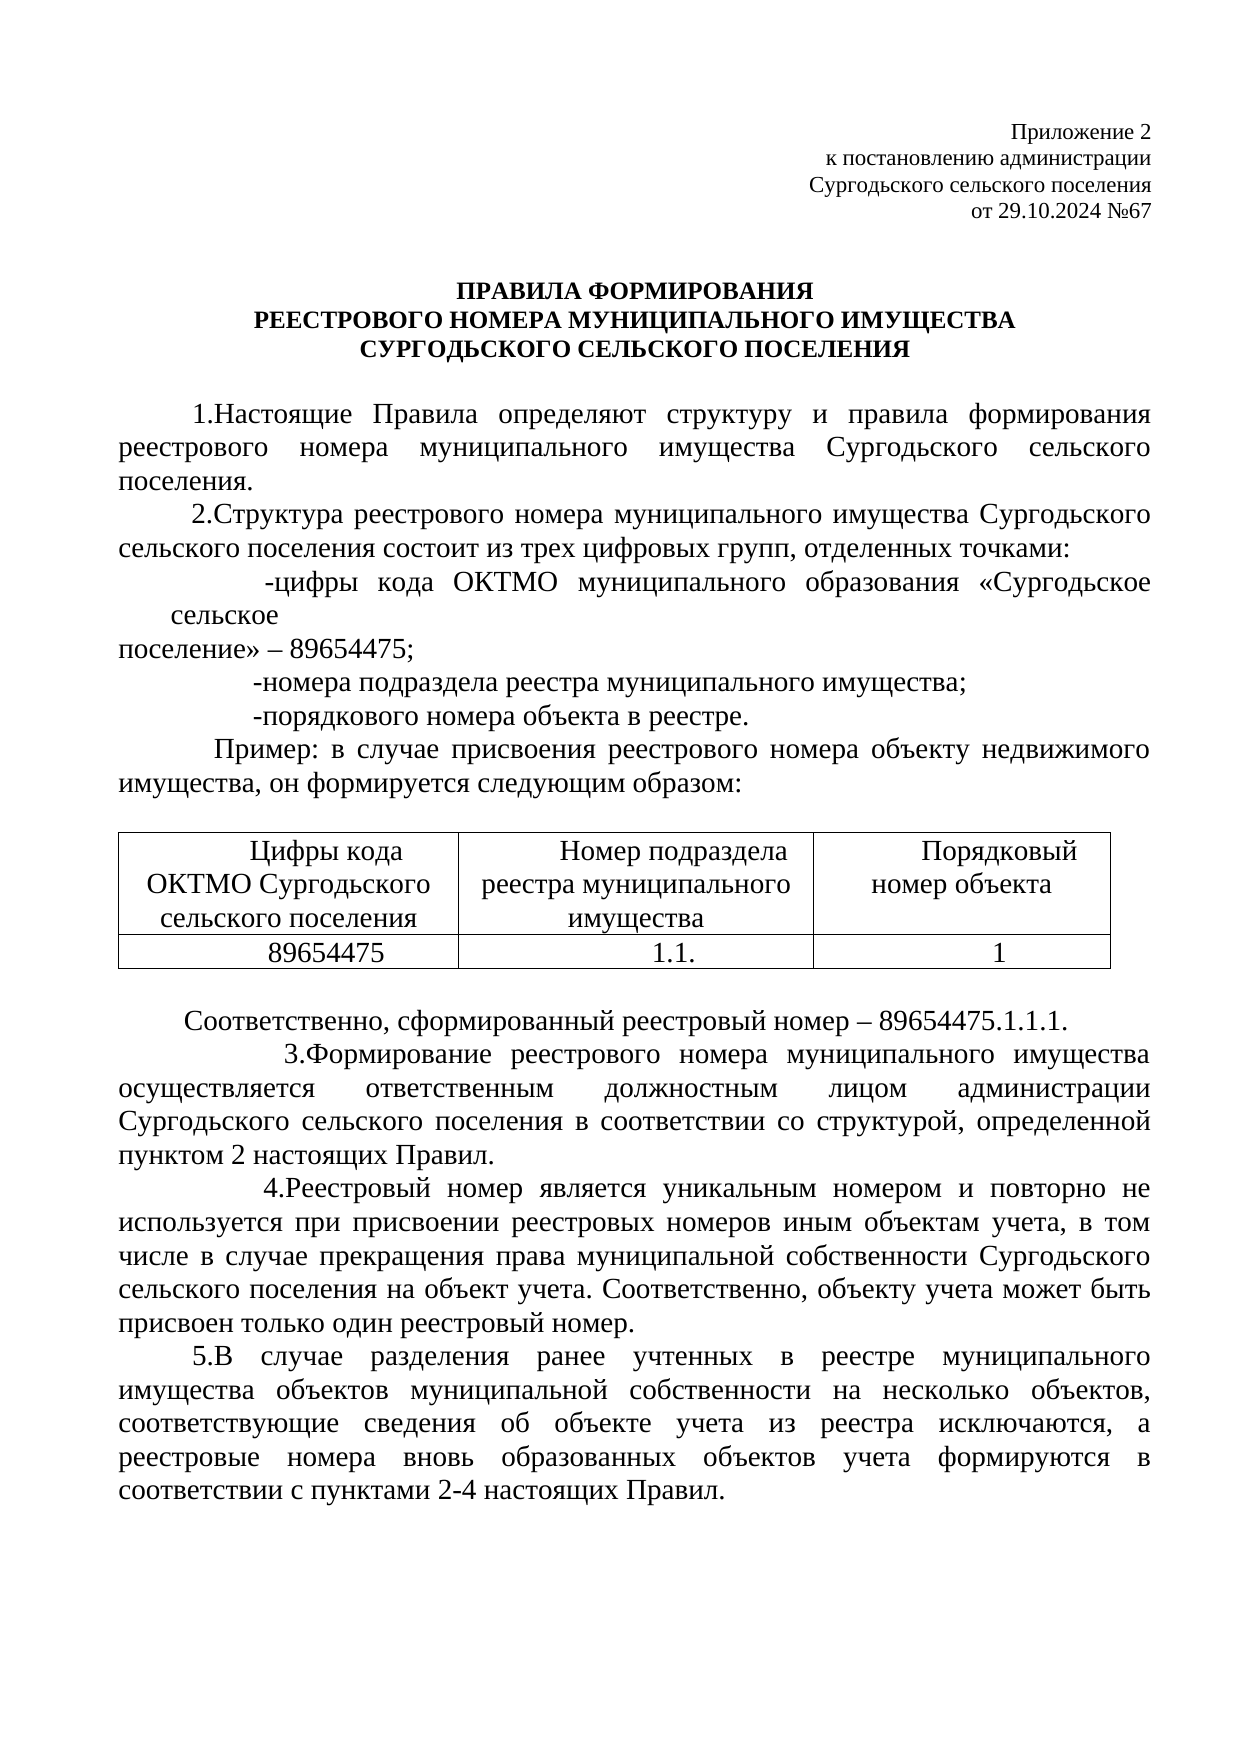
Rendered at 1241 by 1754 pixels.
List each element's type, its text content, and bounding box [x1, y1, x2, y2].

text к постановлению администрации [118, 144, 1152, 171]
text поселение» – 89654475; [118, 631, 1152, 664]
list -номера подраздела реестра муниципального имущества; [170, 664, 1152, 698]
list -цифры кода ОКТМО муниципального образования «Сургодьское сельское [170, 564, 1152, 631]
table_cell 1 [814, 935, 1110, 968]
table_header Цифры кода ОКТМО Сургодьского сельского поселения [119, 833, 458, 934]
table_header Номер подраздела реестра муниципального имущества [459, 833, 813, 934]
table_cell 89654475 [119, 935, 458, 968]
text ПРАВИЛА ФОРМИРОВАНИЯ [118, 276, 1152, 305]
table_header Порядковый номер объекта [814, 833, 1110, 934]
text Пример: в случае присвоения реестрового номера объекту недвижимого имущества, он формируется следующим образом: [118, 731, 1152, 798]
text Сургодьского сельского поселения [118, 171, 1152, 197]
text Соответственно, сформированный реестровый номер – 89654475.1.1.1. [118, 1003, 1152, 1036]
text 4.Реестровый номер является уникальным номером и повторно не используется при присвоении реестровых номеров иным объектам учета, в том числе в случае прекращения права муниципальной собственности Сургодьского сельского поселения на объект учета. Соответственно, объекту учета может быть присвоен только один реестровый номер. [118, 1171, 1152, 1338]
text 3.Формирование реестрового номера муниципального имущества осуществляется ответственным должностным лицом администрации Сургодьского сельского поселения в соответствии со структурой, определенной пунктом 2 настоящих Правил. [118, 1036, 1152, 1171]
list -порядкового номера объекта в реестре. [170, 698, 1152, 731]
text 2.Структура реестрового номера муниципального имущества Сургодьского сельского поселения состоит из трех цифровых групп, отделенных точками: [118, 497, 1152, 564]
text от 29.10.2024 №67 [118, 197, 1152, 223]
text Приложение 2 [118, 118, 1152, 144]
text 1.Настоящие Правила определяют структуру и правила формирования реестрового номера муниципального имущества Сургодьского сельского поселения. [118, 396, 1152, 497]
table_cell 1.1. [459, 935, 813, 968]
text РЕЕСТРОВОГО НОМЕРА МУНИЦИПАЛЬНОГО ИМУЩЕСТВА СУРГОДЬСКОГО СЕЛЬСКОГО ПОСЕЛЕНИЯ [118, 305, 1152, 362]
text 5.В случае разделения ранее учтенных в реестре муниципального имущества объектов муниципальной собственности на несколько объектов, соответствующие сведения об объекте учета из реестра исключаются, а реестровые номера вновь образованных объектов учета формируются в соответствии с пунктами 2-4 настоящих Правил. [118, 1338, 1152, 1506]
